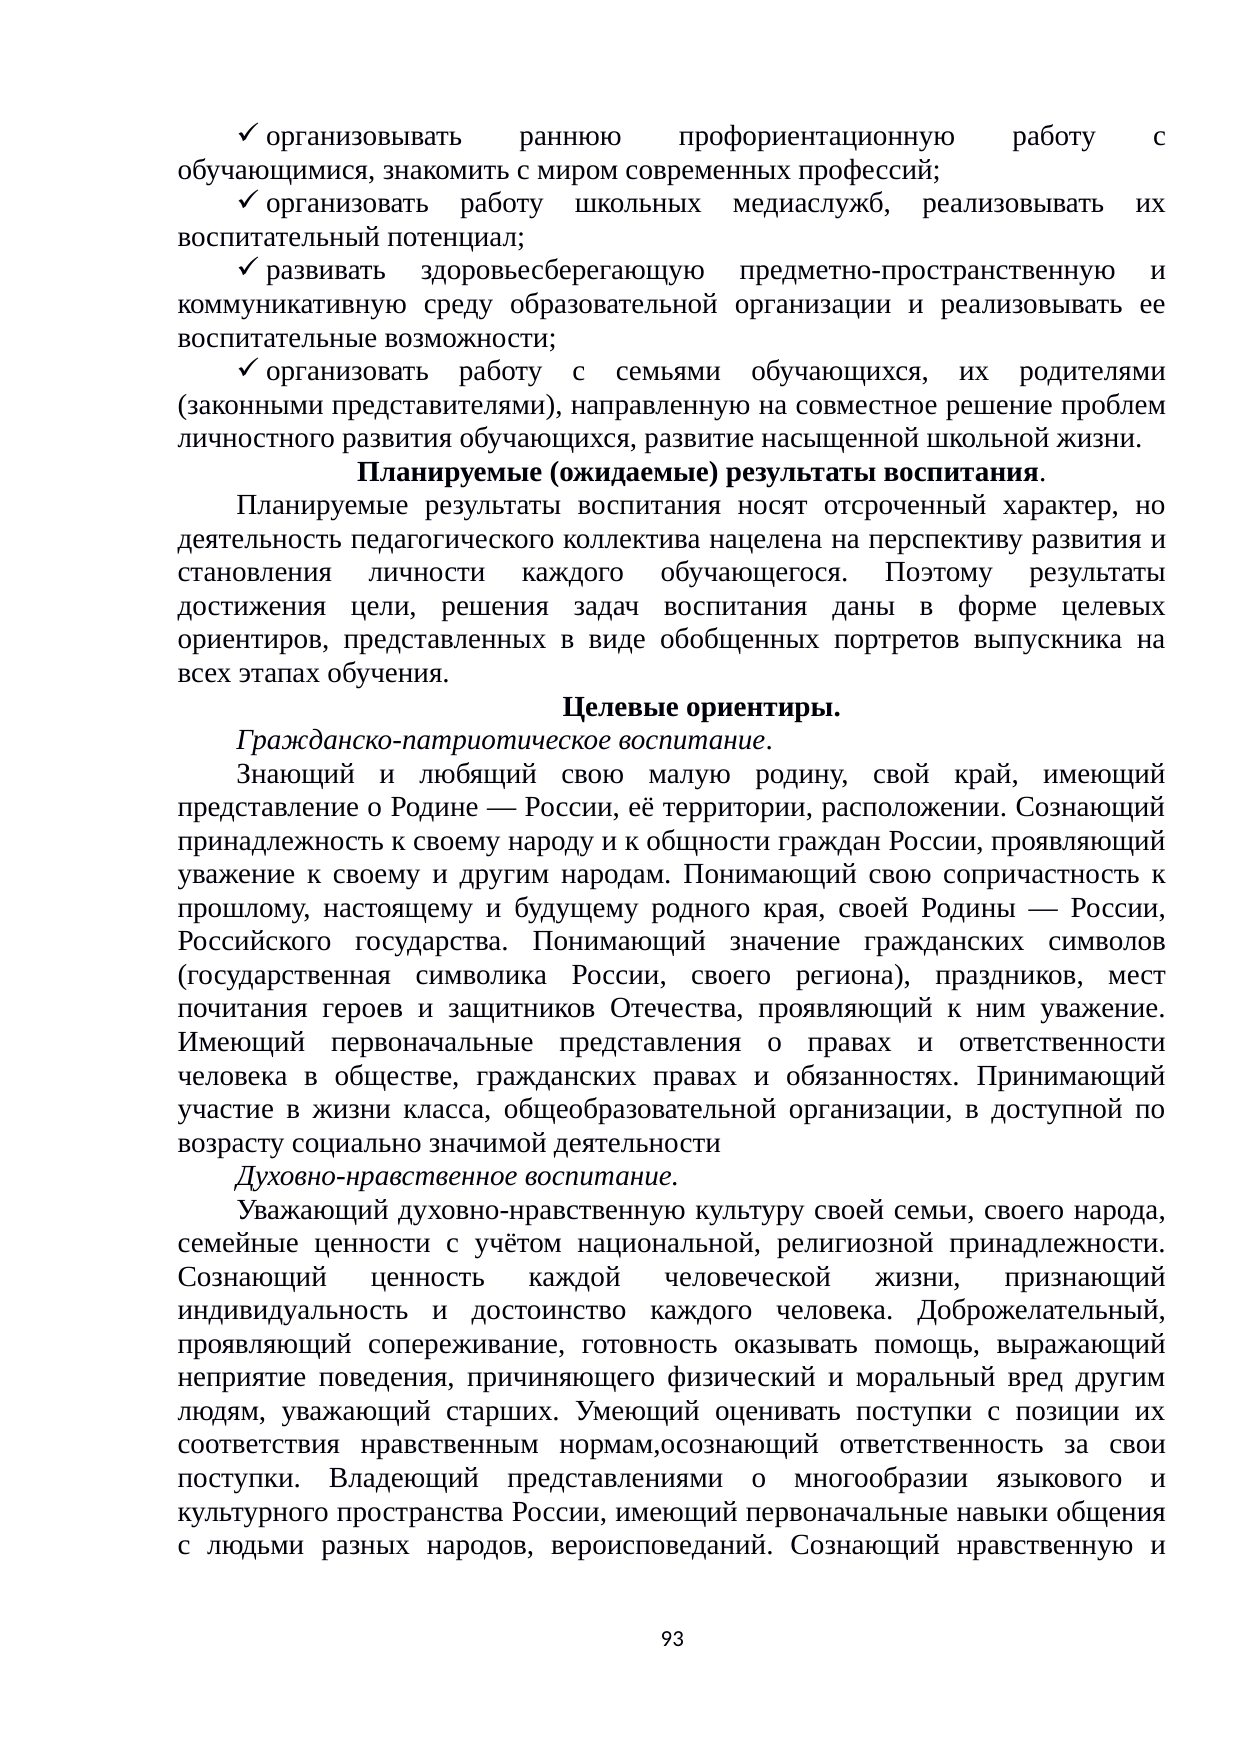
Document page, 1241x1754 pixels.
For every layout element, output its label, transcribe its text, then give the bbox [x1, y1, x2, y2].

list Целевые ориентиры. [177, 689, 1167, 722]
list организовывать раннюю профориентационную работу с обучающимися, знакомить с миром современных профессий; [177, 118, 1167, 185]
list Планируемые результаты воспитания носят отсроченный характер, но деятельность педагогического коллектива нацелена на перспективу развития и становления личности каждого обучающегося. Поэтому результаты достижения цели, решения задач воспитания даны в форме целевых ориентиров, представленных в виде обобщенных портретов выпускника на всех этапах обучения. [177, 487, 1167, 689]
list Духовно-нравственное воспитание. [177, 1158, 1167, 1192]
list Знающий и любящий свою малую родину, свой край, имеющий представление о Родине — России, её территории, расположении. Сознающий принадлежность к своему народу и к общности граждан России, проявляющий уважение к своему и другим народам. Понимающий свою сопричастность к прошлому, настоящему и будущему родного края, своей Родины — России, Российского государства. Понимающий значение гражданских символов (государственная символика России, своего региона), праздников, мест почитания героев и защитников Отечества, проявляющий к ним уважение. Имеющий первоначальные представления о правах и ответственности человека в обществе, гражданских правах и обязанностях. Принимающий участие в жизни класса, общеобразовательной организации, в доступной по возрасту социально значимой деятельности [177, 756, 1167, 1158]
list Гражданско-патриотическое воспитание. [177, 722, 1167, 756]
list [177, 1192, 1167, 1561]
list организовать работу школьных медиаслужб, реализовывать их воспитательный потенциал; [177, 185, 1167, 252]
list организовать работу с семьями обучающихся, их родителями (законными представителями), направленную на совместное решение проблем личностного развития обучающихся, развитие насыщенной школьной жизни. [177, 353, 1167, 454]
text Планируемые (ожидаемые) результаты воспитания. [177, 454, 1167, 487]
list развивать здоровьесберегающую предметно-пространственную и коммуникативную среду образовательной организации и реализовывать ее воспитательные возможности; [177, 252, 1167, 353]
